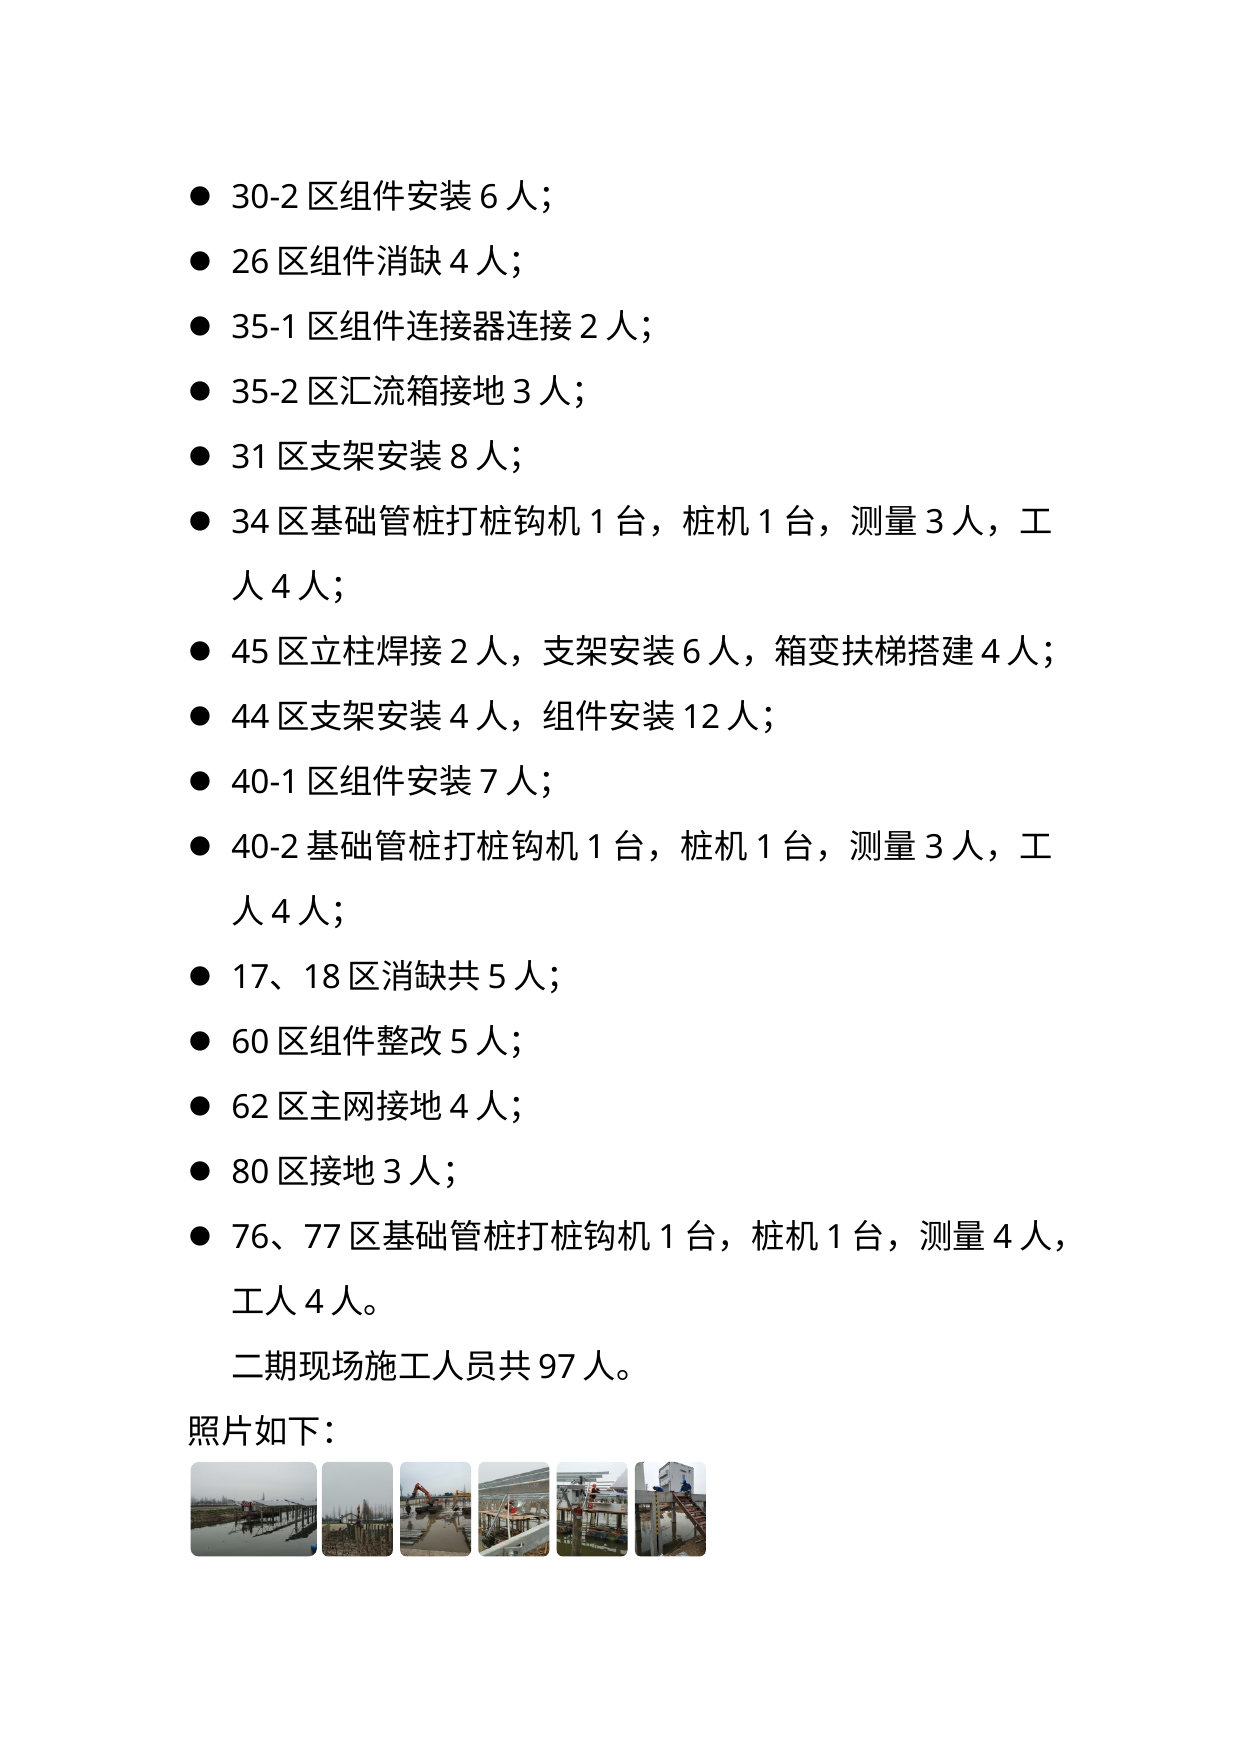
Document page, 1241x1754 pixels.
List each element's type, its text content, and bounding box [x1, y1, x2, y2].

picture [634, 1461, 706, 1557]
list 45区立柱焊接2人，支架安装6人，箱变扶梯搭建4人； [187, 617, 1053, 682]
list 76、77区基础管桩打桩钩机1台，桩机1台，测量4人，工人4人。 [187, 1202, 1053, 1332]
list 31区支架安装8人； [187, 422, 1053, 487]
list 26区组件消缺4人； [187, 227, 1053, 292]
text 照片如下： [187, 1397, 1053, 1462]
list 35-2区汇流箱接地3人； [187, 357, 1053, 422]
picture [556, 1461, 628, 1557]
list 二期现场施工人员共97人。 [231, 1332, 1053, 1397]
list 44区支架安装4人，组件安装12人； [187, 682, 1053, 747]
list 17、18区消缺共5人； [187, 942, 1053, 1007]
list 80区接地3人； [187, 1137, 1053, 1202]
list 62区主网接地4人； [187, 1072, 1053, 1137]
picture [400, 1461, 472, 1557]
list 60区组件整改5人； [187, 1007, 1053, 1072]
picture [190, 1461, 317, 1557]
list 30-2区组件安装6人； [187, 162, 1053, 227]
list 40-2基础管桩打桩钩机1台，桩机1台，测量3人，工人4人； [187, 812, 1053, 942]
list 40-1区组件安装7人； [187, 747, 1053, 812]
picture [478, 1461, 550, 1557]
list 34区基础管桩打桩钩机1台，桩机1台，测量3人，工人4人； [187, 487, 1053, 617]
list 35-1区组件连接器连接2人； [187, 292, 1053, 357]
picture [321, 1461, 393, 1557]
